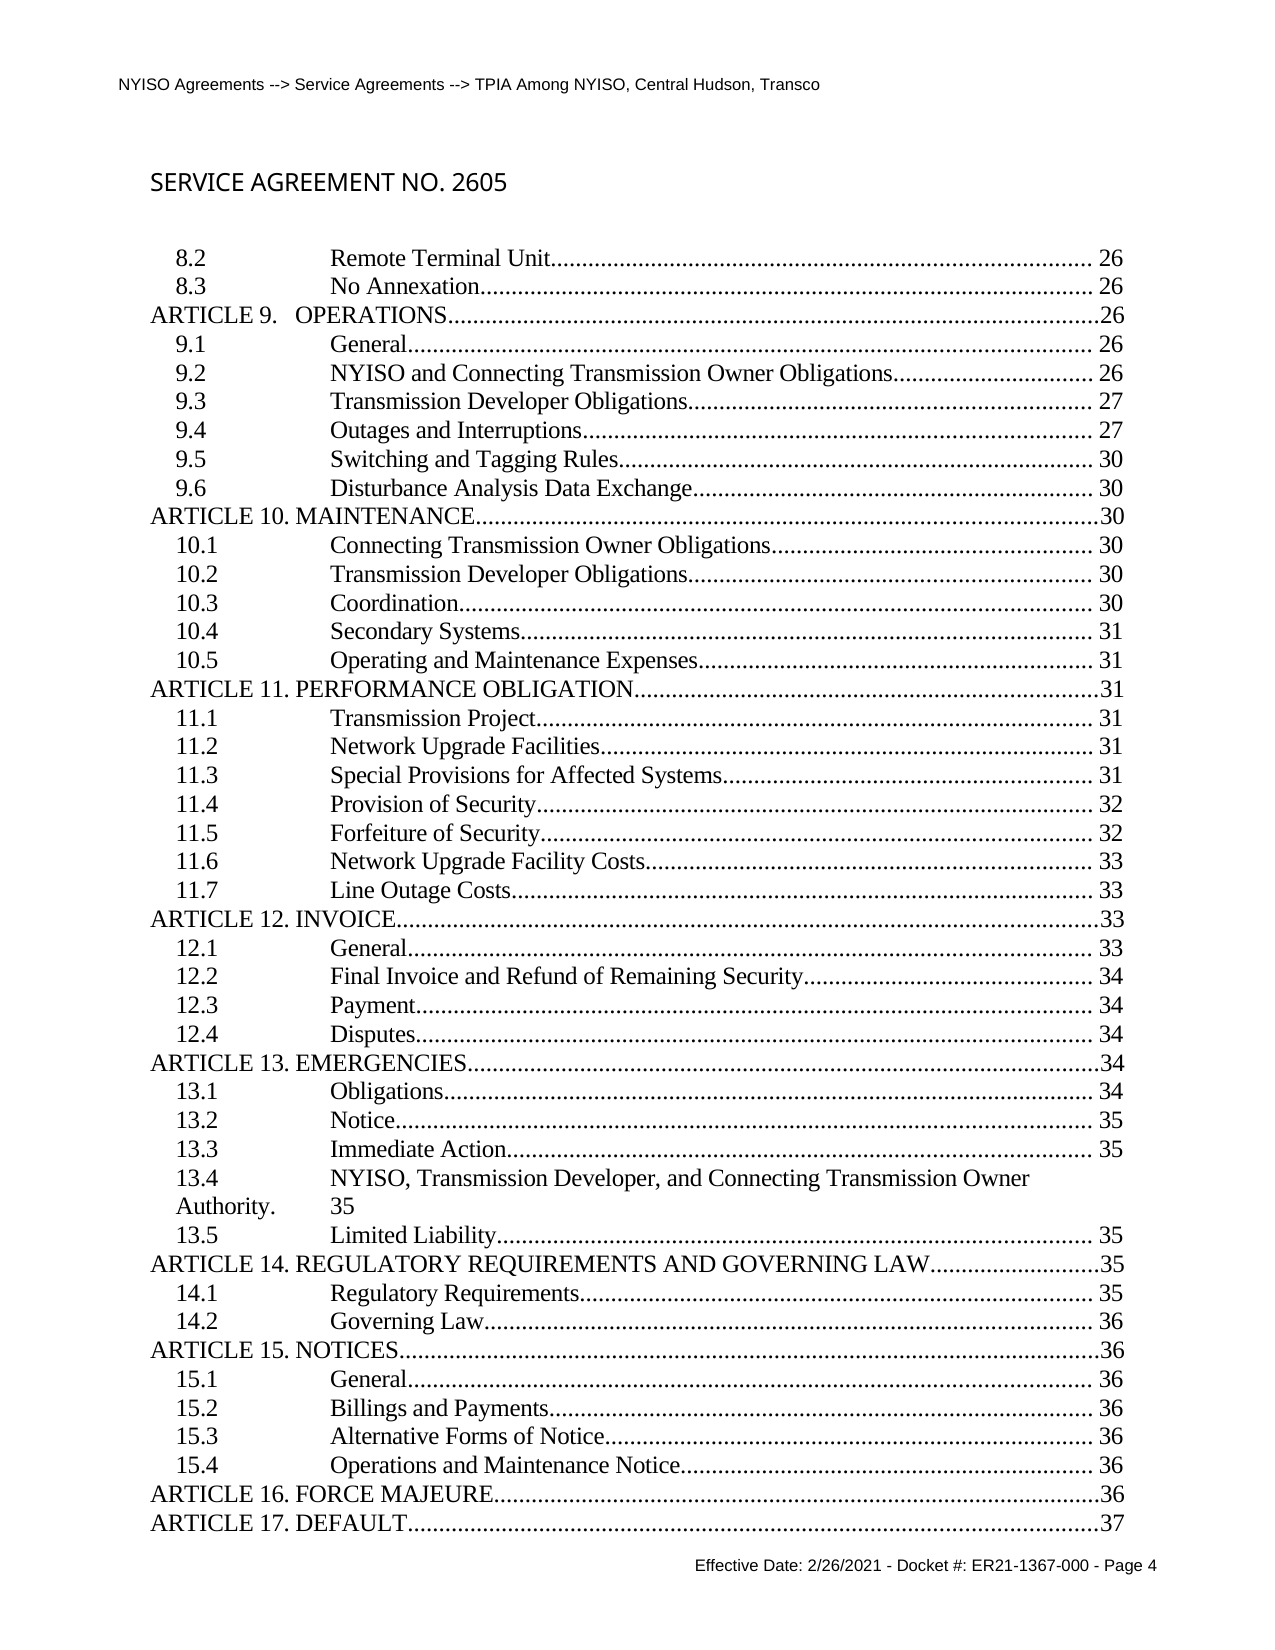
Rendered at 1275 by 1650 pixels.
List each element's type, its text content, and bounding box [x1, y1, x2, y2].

text 11.6 Network Upgrade Facility Costs 33 [150, 847, 1275, 876]
text 13.1 Obligations 34 [150, 1077, 1275, 1106]
text 13.5 Limited Liability 35 [150, 1221, 1275, 1249]
text ARTICLE 16. FORCE MAJEURE 36 [150, 1479, 1275, 1508]
text 9.3 Transmission Developer Obligations 27 [150, 387, 1275, 416]
text 10.1 Connecting Transmission Owner Obligations 30 [150, 531, 1275, 559]
text 12.2 Final Invoice and Refund of Remaining Security 34 [150, 962, 1275, 991]
text 9.6 Disturbance Analysis Data Exchange 30 [150, 473, 1275, 502]
text 10.5 Operating and Maintenance Expenses 31 [150, 646, 1275, 674]
text 8.2 Remote Terminal Unit 26 [150, 243, 1275, 272]
text 9.1 General 26 [150, 329, 1275, 358]
text 13.3 Immediate Action 35 [150, 1134, 1275, 1163]
text 14.1 Regulatory Requirements 35 [150, 1278, 1275, 1307]
text 15.1 General 36 [150, 1364, 1275, 1393]
text 15.2 Billings and Payments 36 [150, 1393, 1275, 1422]
text ARTICLE 12. INVOICE 33 [150, 904, 1275, 933]
text 12.3 Payment 34 [150, 991, 1275, 1019]
text 15.4 Operations and Maintenance Notice 36 [150, 1451, 1275, 1479]
text 10.3 Coordination 30 [150, 588, 1275, 617]
text 9.4 Outages and Interruptions 27 [150, 416, 1275, 444]
text 12.1 General 33 [150, 933, 1275, 962]
text 11.7 Line Outage Costs 33 [150, 876, 1275, 904]
text ARTICLE 10. MAINTENANCE 30 [150, 502, 1275, 531]
text 8.3 No Annexation 26 [150, 272, 1275, 301]
text ARTICLE 17. DEFAULT 37 [150, 1508, 1275, 1537]
text 11.2 Network Upgrade Facilities 31 [150, 732, 1275, 761]
text 10.4 Secondary Systems 31 [150, 617, 1275, 646]
text ARTICLE 11. PERFORMANCE OBLIGATION 31 [150, 674, 1275, 703]
text 13.4 NYISO, Transmission Developer, and Connecting Transmission Owner [150, 1163, 1275, 1192]
text 11.1 Transmission Project 31 [150, 703, 1275, 732]
text SERVICE AGREEMENT NO. 2605 [150, 168, 1275, 197]
text 13.2 Notice 35 [150, 1106, 1275, 1134]
text 10.2 Transmission Developer Obligations 30 [150, 559, 1275, 588]
text 14.2 Governing Law 36 [150, 1307, 1275, 1336]
text 11.5 Forfeiture of Security 32 [150, 818, 1275, 847]
text ARTICLE 13. EMERGENCIES 34 [150, 1048, 1275, 1077]
text ARTICLE 9. OPERATIONS 26 [150, 301, 1275, 329]
text Authority. 35 [150, 1192, 1275, 1221]
text ARTICLE 15. NOTICES 36 [150, 1336, 1275, 1364]
text 11.4 Provision of Security 32 [150, 789, 1275, 818]
text ARTICLE 14. REGULATORY REQUIREMENTS AND GOVERNING LAW 35 [150, 1249, 1275, 1278]
text 9.5 Switching and Tagging Rules 30 [150, 444, 1275, 473]
text 15.3 Alternative Forms of Notice 36 [150, 1422, 1275, 1451]
text 11.3 Special Provisions for Affected Systems 31 [150, 761, 1275, 789]
text 9.2 NYISO and Connecting Transmission Owner Obligations 26 [150, 358, 1275, 387]
text 12.4 Disputes 34 [150, 1019, 1275, 1048]
